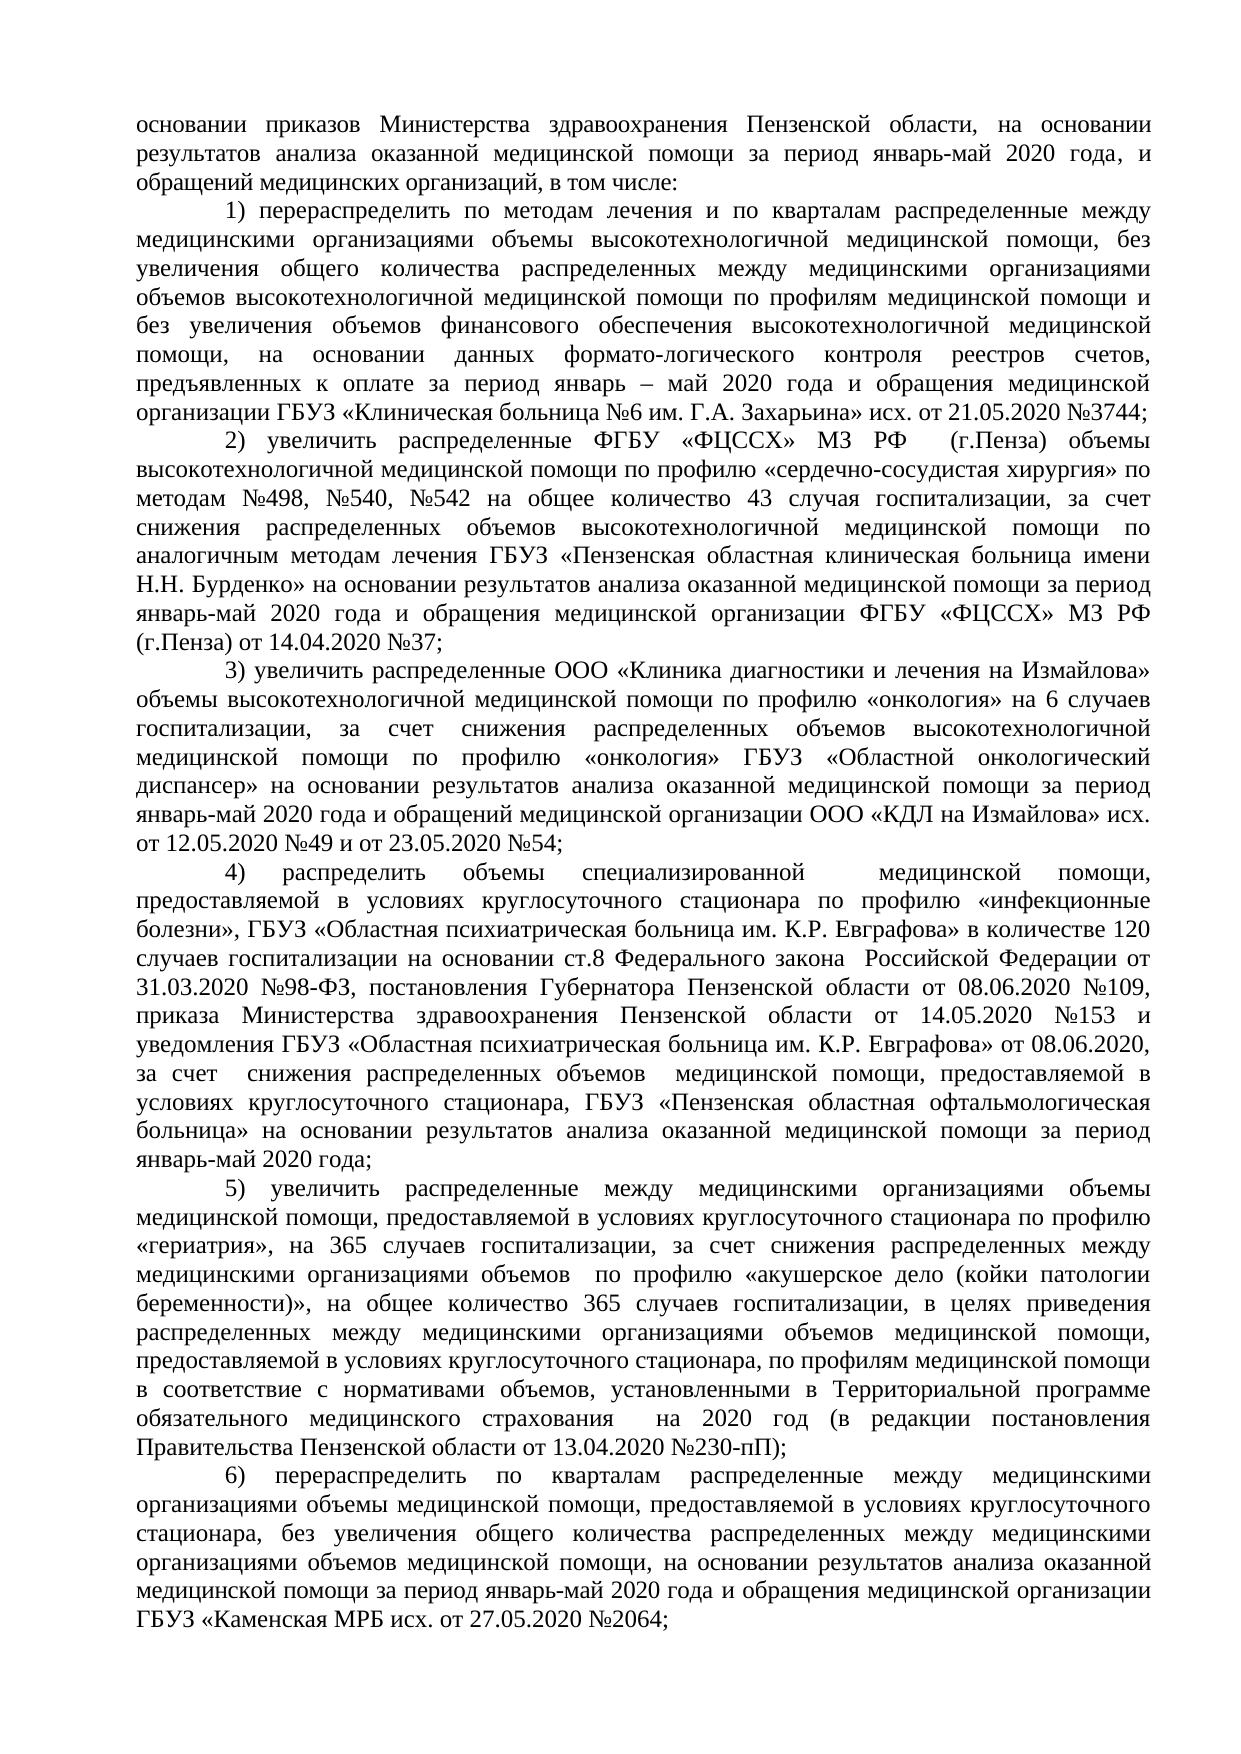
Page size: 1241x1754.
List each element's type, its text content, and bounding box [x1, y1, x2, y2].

list 4) распределить объемы специализированной медицинской помощи, предоставляемой в условиях круглосуточного стационара по профилю «инфекционные болезни», ГБУЗ «Областная психиатрическая больница им. К.Р. Евграфова» в количестве 120 случаев госпитализации на основании ст.8 Федерального закона Российской Федерации от 31.03.2020 №98-ФЗ, постановления Губернатора Пензенской области от 08.06.2020 №109, приказа Министерства здравоохранения Пензенской области от 14.05.2020 №153 и уведомления ГБУЗ «Областная психиатрическая больница им. К.Р. Евграфова» от 08.06.2020, за счет снижения распределенных объемов медицинской помощи, предоставляемой в условиях круглосуточного стационара, ГБУЗ «Пензенская областная офтальмологическая больница» на основании результатов анализа оказанной медицинской помощи за период январь-май 2020 года; [136, 857, 1152, 1173]
text 6) перераспределить по кварталам распределенные между медицинскими организациями объемы медицинской помощи, предоставляемой в условиях круглосуточного стационара, без увеличения общего количества распределенных между медицинскими организациями объемов медицинской помощи, на основании результатов анализа оказанной медицинской помощи за период январь-май 2020 года и обращения медицинской организации ГБУЗ «Каменская МРБ исх. от 27.05.2020 №2064; [136, 1461, 1152, 1633]
list 3) увеличить распределенные ООО «Клиника диагностики и лечения на Измайлова» объемы высокотехнологичной медицинской помощи по профилю «онкология» на 6 случаев госпитализации, за счет снижения распределенных объемов высокотехнологичной медицинской помощи по профилю «онкология» ГБУЗ «Областной онкологический диспансер» на основании результатов анализа оказанной медицинской помощи за период январь-май 2020 года и обращений медицинской организации ООО «КДЛ на Измайлова» исх. от 12.05.2020 №49 и от 23.05.2020 №54; [136, 656, 1152, 857]
list 5) увеличить распределенные между медицинскими организациями объемы медицинской помощи, предоставляемой в условиях круглосуточного стационара по профилю «гериатрия», на 365 случаев госпитализации, за счет снижения распределенных между медицинскими организациями объемов по профилю «акушерское дело (койки патологии беременности)», на общее количество 365 случаев госпитализации, в целях приведения распределенных между медицинскими организациями объемов медицинской помощи, предоставляемой в условиях круглосуточного стационара, по профилям медицинской помощи в соответствие с нормативами объемов, установленными в Территориальной программе обязательного медицинского страхования на 2020 год (в редакции постановления Правительства Пензенской области от 13.04.2020 №230-пП); [136, 1173, 1152, 1461]
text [136, 109, 1152, 196]
list 1) перераспределить по методам лечения и по кварталам распределенные между медицинскими организациями объемы высокотехнологичной медицинской помощи, без увеличения общего количества распределенных между медицинскими организациями объемов высокотехнологичной медицинской помощи по профилям медицинской помощи и без увеличения объемов финансового обеспечения высокотехнологичной медицинской помощи, на основании данных формато-логического контроля реестров счетов, предъявленных к оплате за период январь – май 2020 года и обращения медицинской организации ГБУЗ «Клиническая больница №6 им. Г.А. Захарьина» исх. от 21.05.2020 №3744; [136, 196, 1152, 426]
list 2) увеличить распределенные ФГБУ «ФЦССХ» МЗ РФ (г.Пенза) объемы высокотехнологичной медицинской помощи по профилю «сердечно-сосудистая хирургия» по методам №498, №540, №542 на общее количество 43 случая госпитализации, за счет снижения распределенных объемов высокотехнологичной медицинской помощи по аналогичным методам лечения ГБУЗ «Пензенская областная клиническая больница имени Н.Н. Бурденко» на основании результатов анализа оказанной медицинской помощи за период январь-май 2020 года и обращения медицинской организации ФГБУ «ФЦССХ» МЗ РФ (г.Пенза) от 14.04.2020 №37; [136, 426, 1152, 656]
